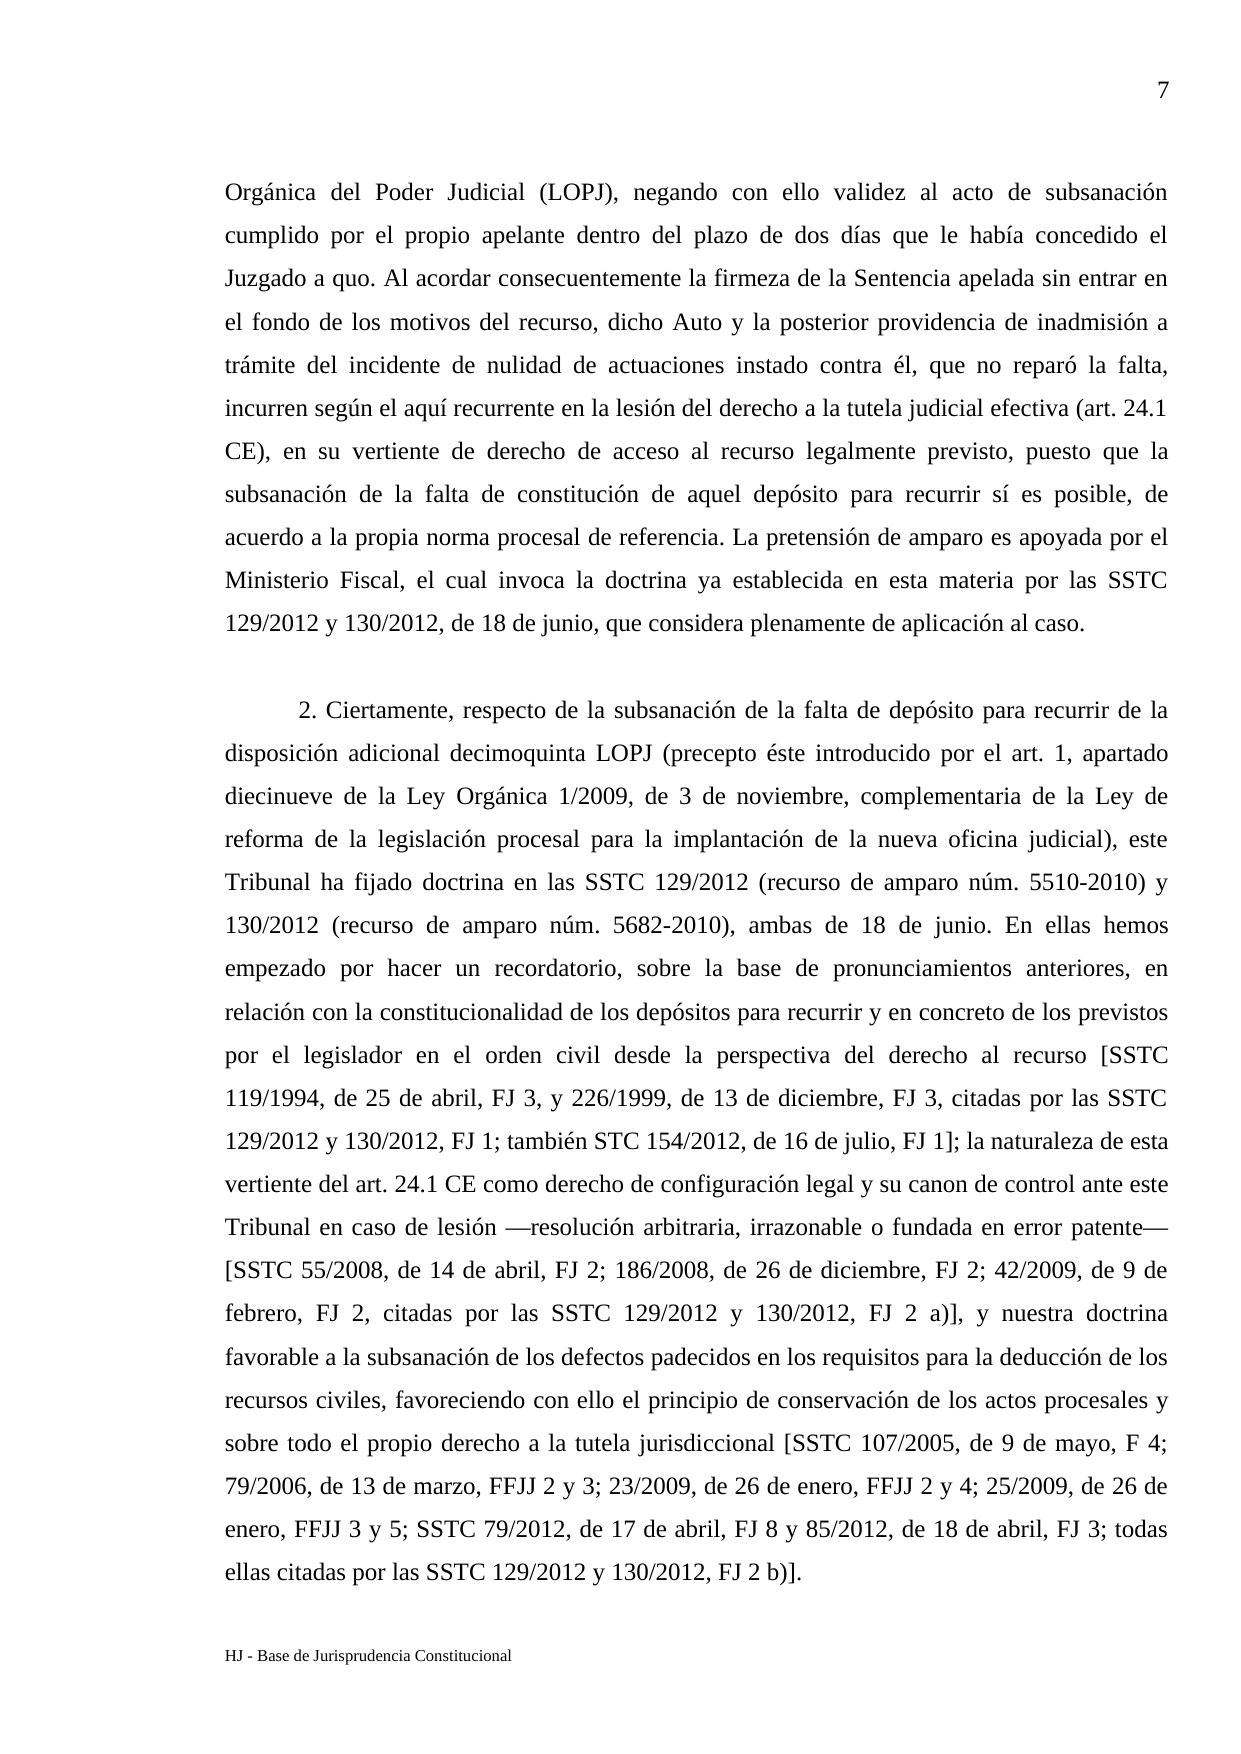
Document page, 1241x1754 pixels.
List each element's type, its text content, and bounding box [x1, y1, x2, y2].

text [224, 177, 1169, 637]
text 2. Ciertamente, respecto de la subsanación de la falta de depósito para recurrir de la disposición adicional decimoquinta LOPJ (precepto éste introducido por el art. 1, apartado diecinueve de la Ley Orgánica 1/2009, de 3 de noviembre, complementaria de la Ley de reforma de la legislación procesal para la implantación de la nueva oficina judicial), este Tribunal ha fijado doctrina en las SSTC 129/2012 (recurso de amparo núm. 5510-2010) y 130/2012 (recurso de amparo núm. 5682-2010), ambas de 18 de junio. En ellas hemos empezado por hacer un recordatorio, sobre la base de pronunciamientos anteriores, en relación con la constitucionalidad de los depósitos para recurrir y en concreto de los previstos por el legislador en el orden civil desde la perspectiva del derecho al recurso [SSTC 119/1994, de 25 de abril, FJ 3, y 226/1999, de 13 de diciembre, FJ 3, citadas por las SSTC 129/2012 y 130/2012, FJ 1; también STC 154/2012, de 16 de julio, FJ 1]; la naturaleza de esta vertiente del art. 24.1 CE como derecho de configuración legal y su canon de control ante este Tribunal en caso de lesión —resolución arbitraria, irrazonable o fundada en error patente— [SSTC 55/2008, de 14 de abril, FJ 2; 186/2008, de 26 de diciembre, FJ 2; 42/2009, de 9 de febrero, FJ 2, citadas por las SSTC 129/2012 y 130/2012, FJ 2 a)], y nuestra doctrina favorable a la subsanación de los defectos padecidos en los requisitos para la deducción de los recursos civiles, favoreciendo con ello el principio de conservación de los actos procesales y sobre todo el propio derecho a la tutela jurisdiccional [SSTC 107/2005, de 9 de mayo, F 4; 79/2006, de 13 de marzo, FFJJ 2 y 3; 23/2009, de 26 de enero, FFJJ 2 y 4; 25/2009, de 26 de enero, FFJJ 3 y 5; SSTC 79/2012, de 17 de abril, FJ 8 y 85/2012, de 18 de abril, FJ 3; todas ellas citadas por las SSTC 129/2012 y 130/2012, FJ 2 b)]. [224, 695, 1169, 1586]
